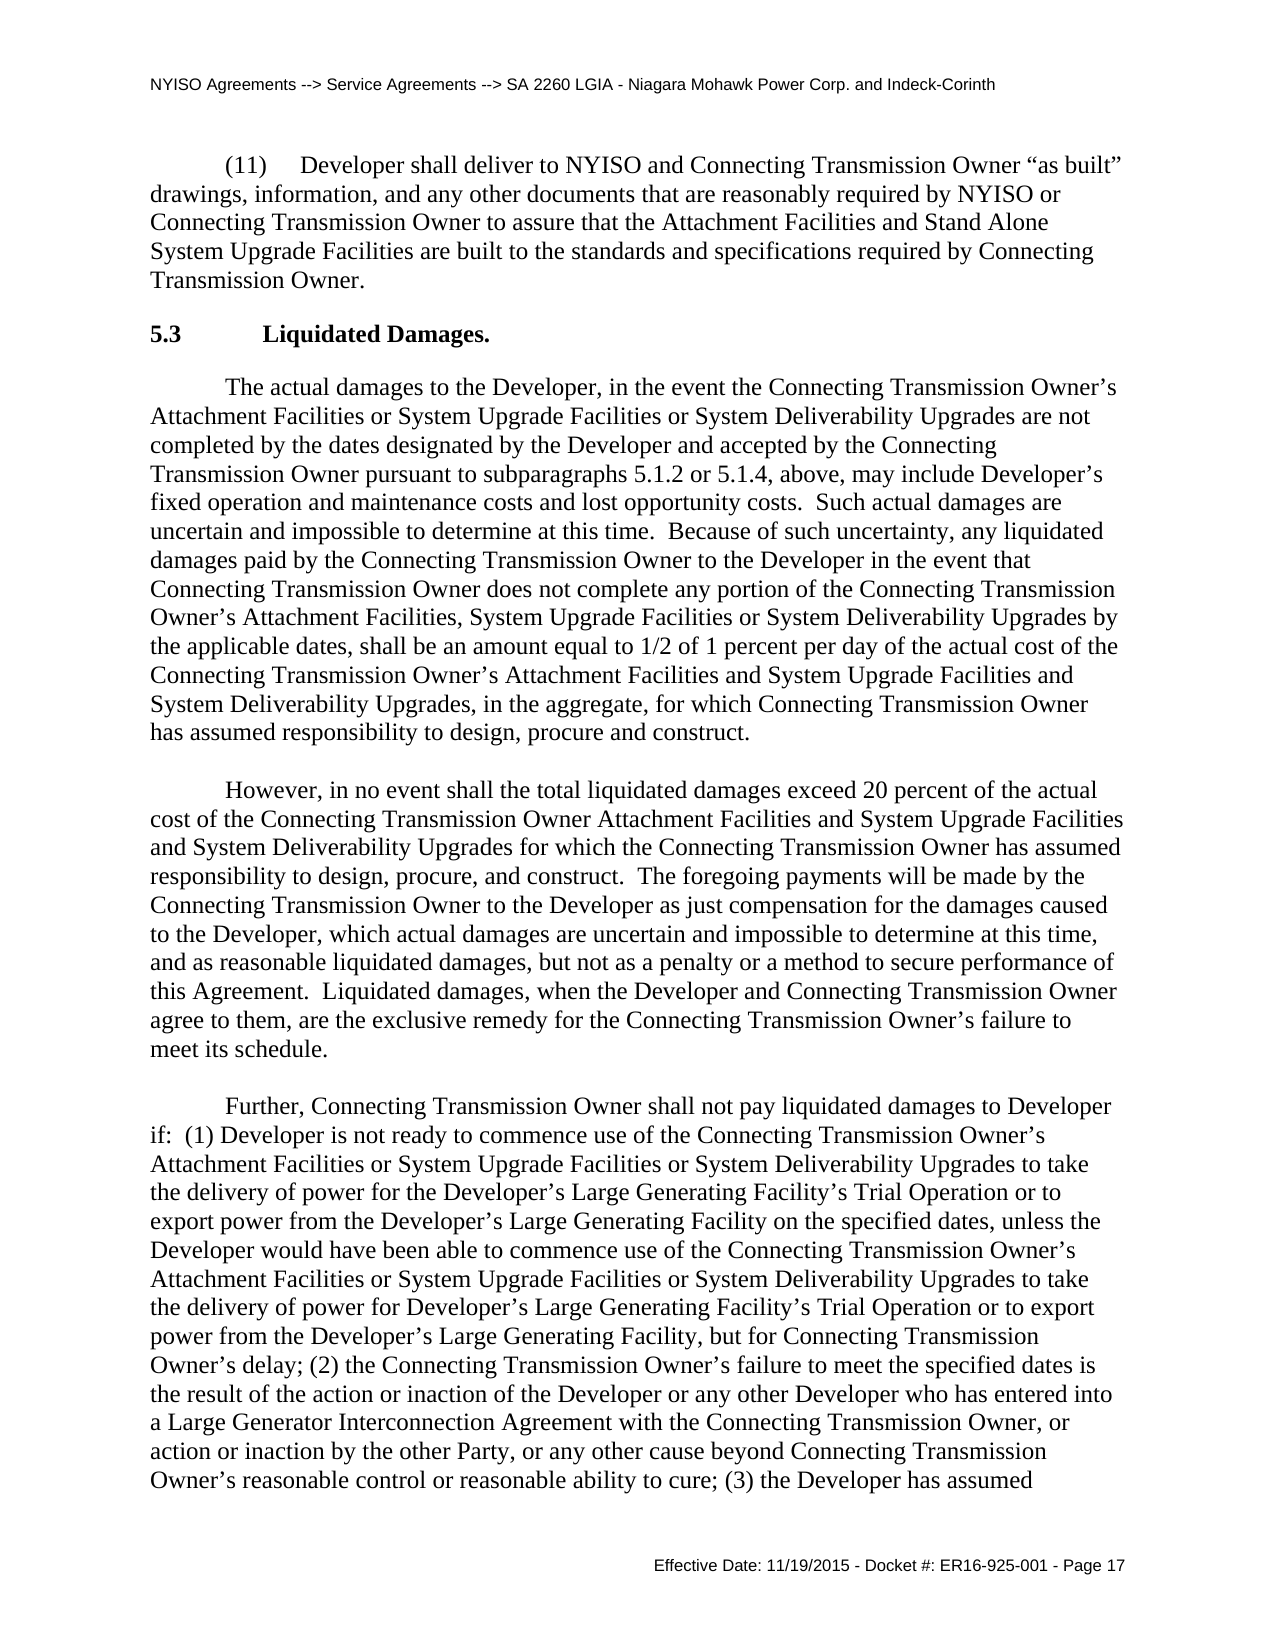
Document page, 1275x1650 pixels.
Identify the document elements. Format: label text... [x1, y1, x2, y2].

text The actual damages to the Developer, in the event the Connecting Transmission Owner’s Attachment Facilities or System Upgrade Facilities or System Deliverability Upgrades are not completed by the dates designated by the Developer and accepted by the Connecting Transmission Owner pursuant to subparagraphs 5.1.2 or 5.1.4, above, may include Developer’s fixed operation and maintenance costs and lost opportunity costs. Such actual damages are uncertain and impossible to determine at this time. Because of such uncertainty, any liquidated damages paid by the Connecting Transmission Owner to the Developer in the event that Connecting Transmission Owner does not complete any portion of the Connecting Transmission Owner’s Attachment Facilities, System Upgrade Facilities or System Deliverability Upgrades by the applicable dates, shall be an amount equal to 1/2 of 1 percent per day of the actual cost of the Connecting Transmission Owner’s Attachment Facilities and System Upgrade Facilities and System Deliverability Upgrades, in the aggregate, for which Connecting Transmission Owner has assumed responsibility to design, procure and construct. [150, 372, 1125, 746]
subtitle 5.3 Liquidated Damages. [150, 319, 1125, 347]
text However, in no event shall the total liquidated damages exceed 20 percent of the actual cost of the Connecting Transmission Owner Attachment Facilities and System Upgrade Facilities and System Deliverability Upgrades for which the Connecting Transmission Owner has assumed responsibility to design, procure, and construct. The foregoing payments will be made by the Connecting Transmission Owner to the Developer as just compensation for the damages caused to the Developer, which actual damages are uncertain and impossible to determine at this time, and as reasonable liquidated damages, but not as a penalty or a method to secure performance of this Agreement. Liquidated damages, when the Developer and Connecting Transmission Owner agree to them, are the exclusive remedy for the Connecting Transmission Owner’s failure to meet its schedule. [150, 775, 1125, 1062]
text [150, 1091, 1125, 1494]
subtitle (11) Developer shall deliver to NYISO and Connecting Transmission Owner “as built” drawings, information, and any other documents that are reasonably required by NYISO or Connecting Transmission Owner to assure that the Attachment Facilities and Stand Alone System Upgrade Facilities are built to the standards and specifications required by Connecting Transmission Owner. [150, 150, 1125, 294]
